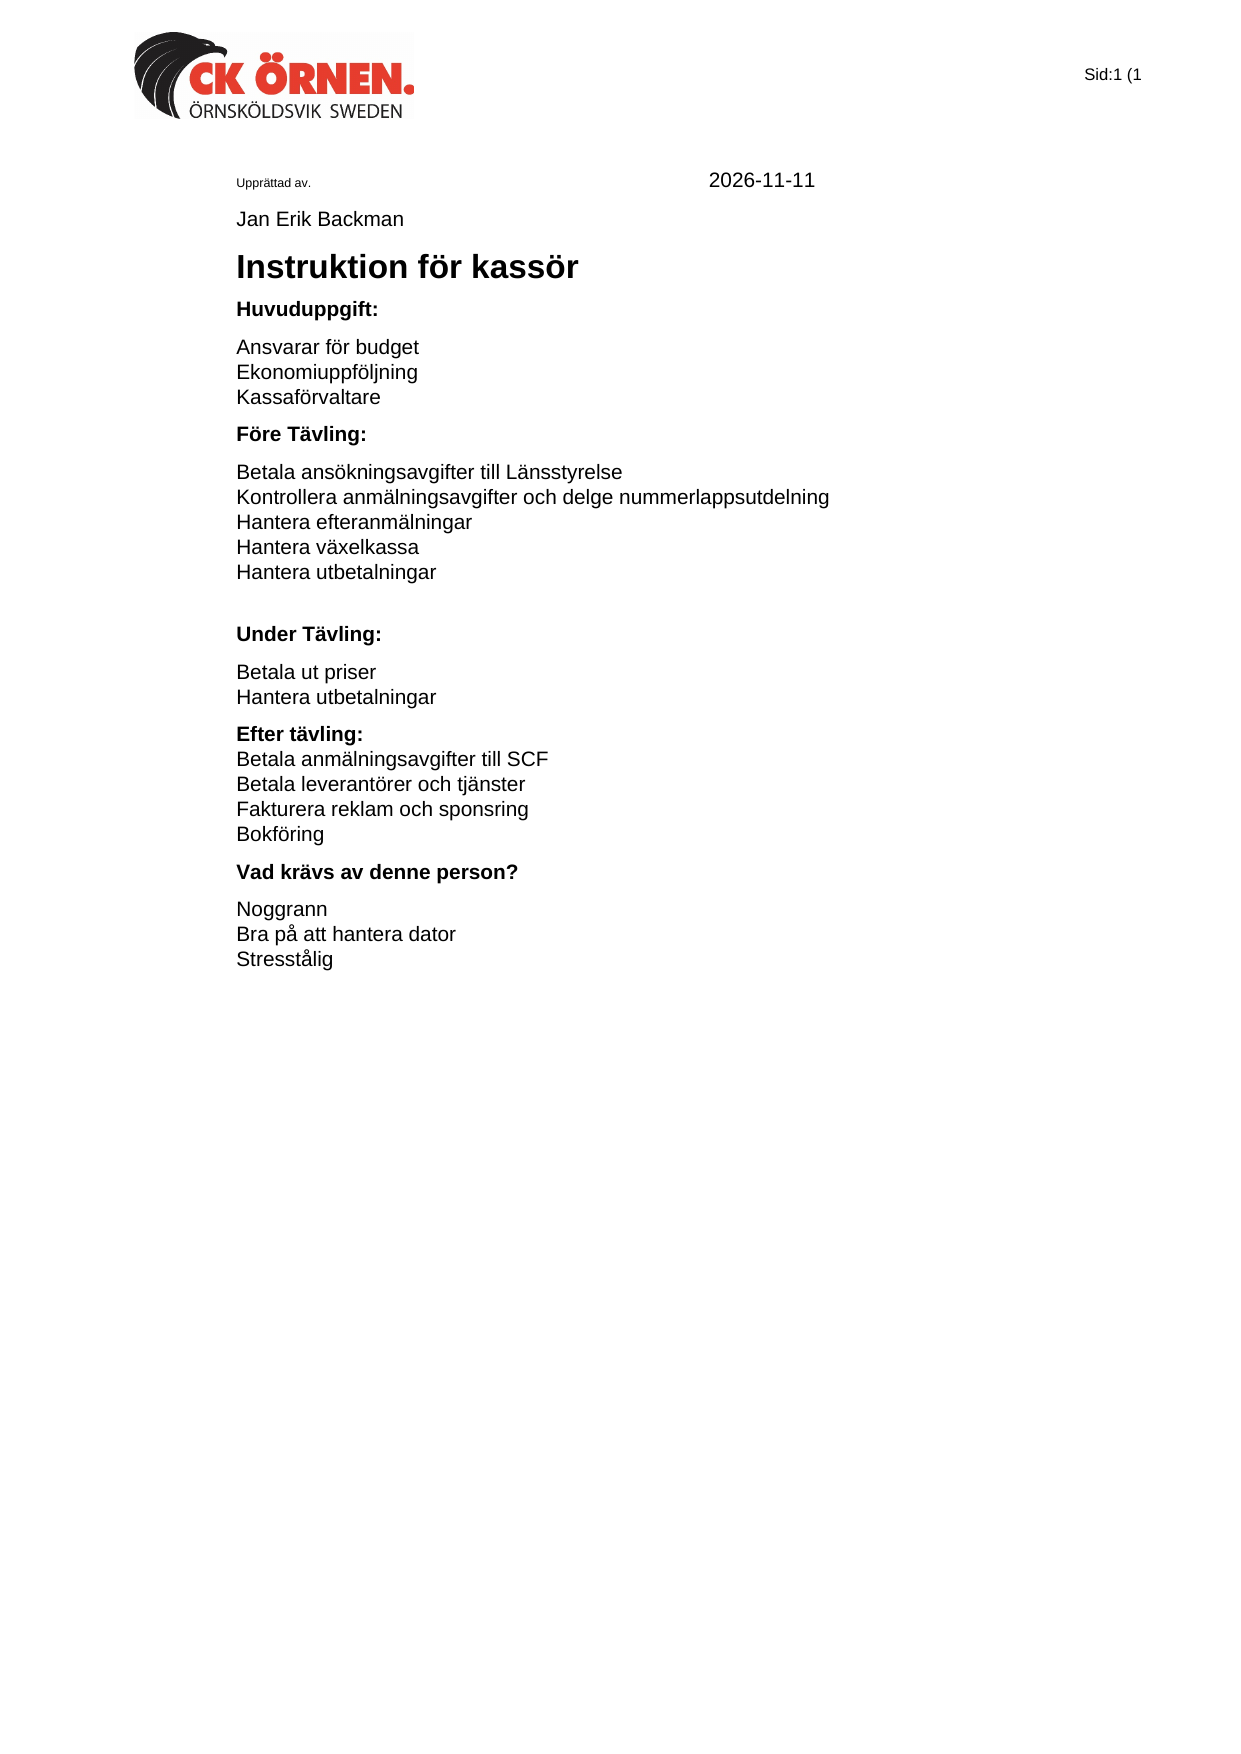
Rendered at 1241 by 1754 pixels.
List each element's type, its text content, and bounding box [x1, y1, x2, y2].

text Upprättad av. 2022-01-19 [236, 167, 1166, 192]
subtitle Instruktion för kassör [236, 256, 1166, 283]
text Före Tävling: [236, 421, 1166, 446]
text Efter tävling: Betala anmälningsavgifter till SCF Betala leverantörer och tjänster Fakturera reklam och sponsring Bokföring [236, 721, 1166, 846]
picture [134, 32, 414, 119]
text Jan Erik Backman [236, 204, 1166, 231]
text Vad krävs av denne person? [236, 858, 1166, 883]
text Noggrann Bra på att hantera dator Stresstålig [236, 896, 1166, 996]
text Betala ansökningsavgifter till Länsstyrelse Kontrollera anmälningsavgifter och delge nummerlappsutdelning Hantera efteranmälningar Hantera växelkassa Hantera utbetalningar [236, 458, 1166, 608]
text Under Tävling: [236, 621, 1166, 646]
text Huvuduppgift: [236, 296, 1166, 321]
text Ansvarar för budget Ekonomiuppföljning Kassaförvaltare [236, 333, 1166, 408]
text Betala ut priser Hantera utbetalningar [236, 658, 1166, 708]
